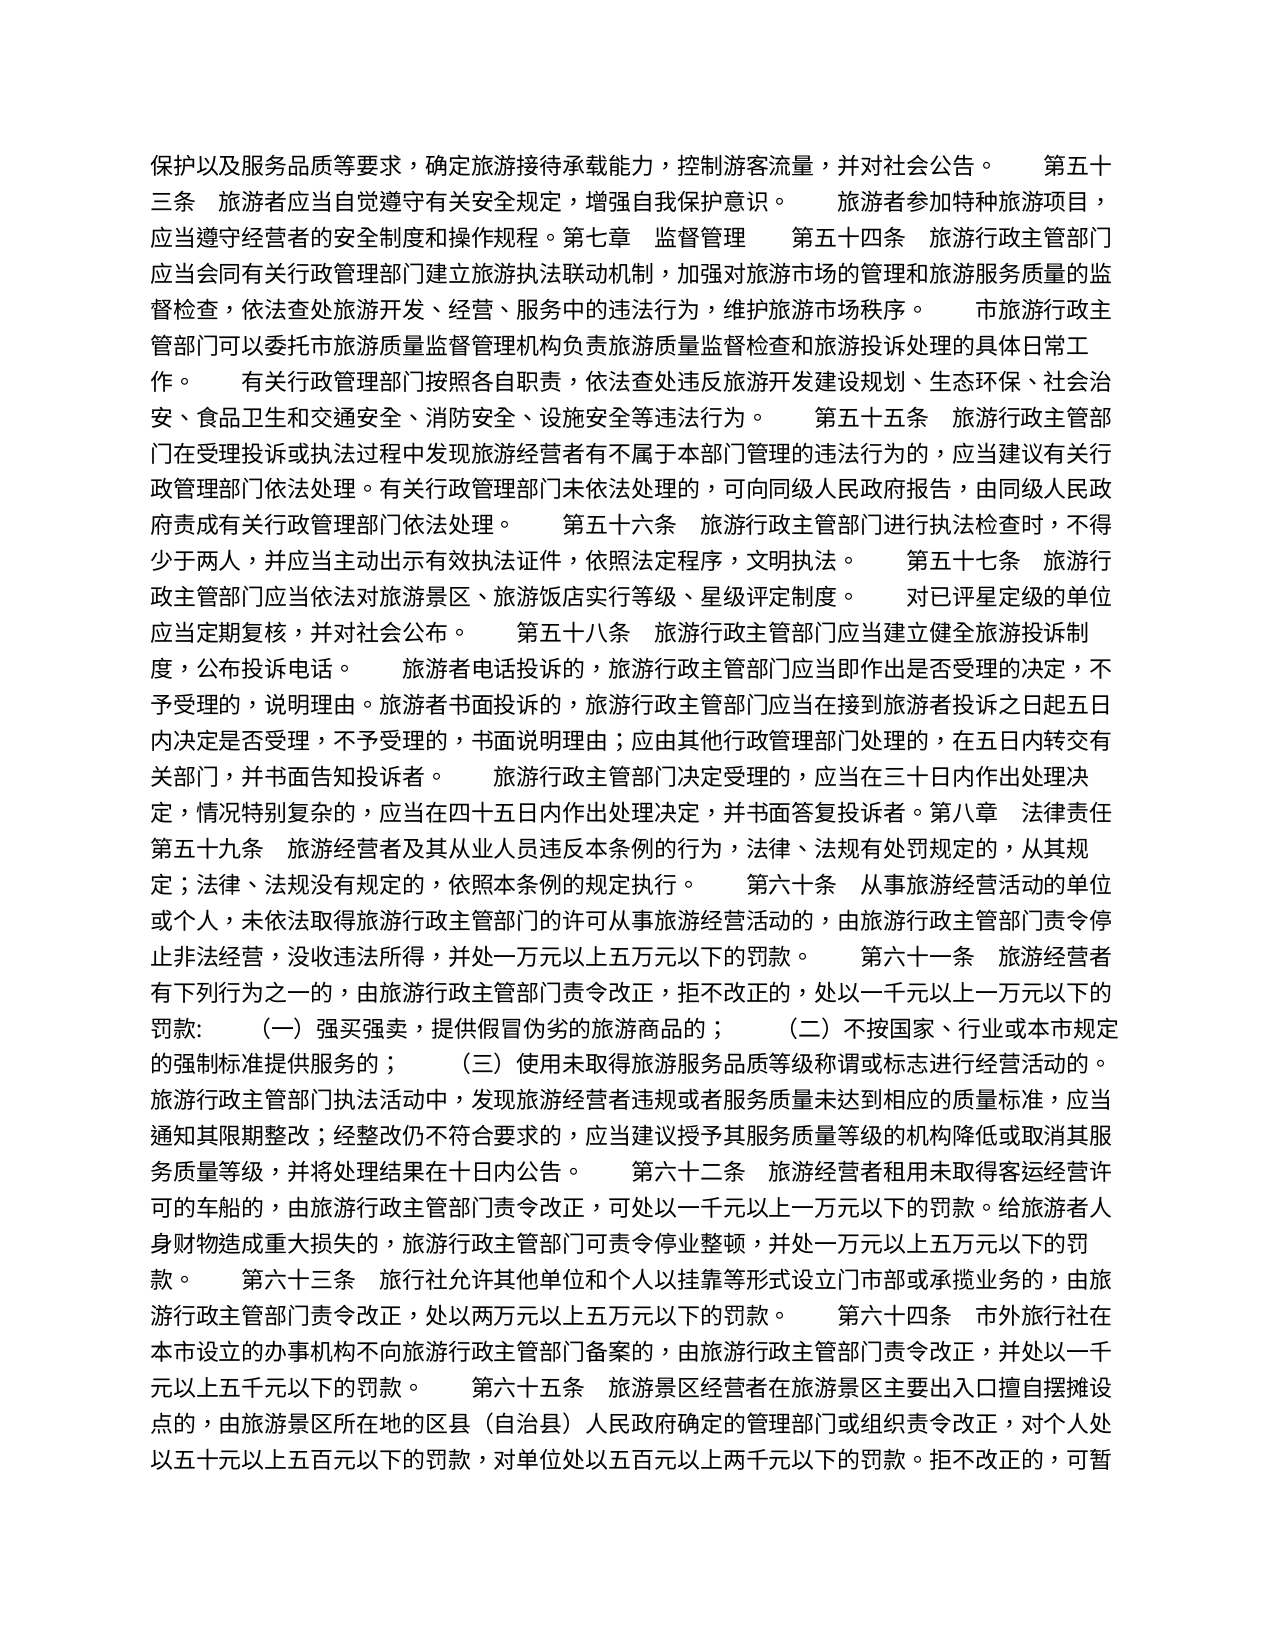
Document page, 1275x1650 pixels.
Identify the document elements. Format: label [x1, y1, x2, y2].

text [150, 150, 1125, 1475]
